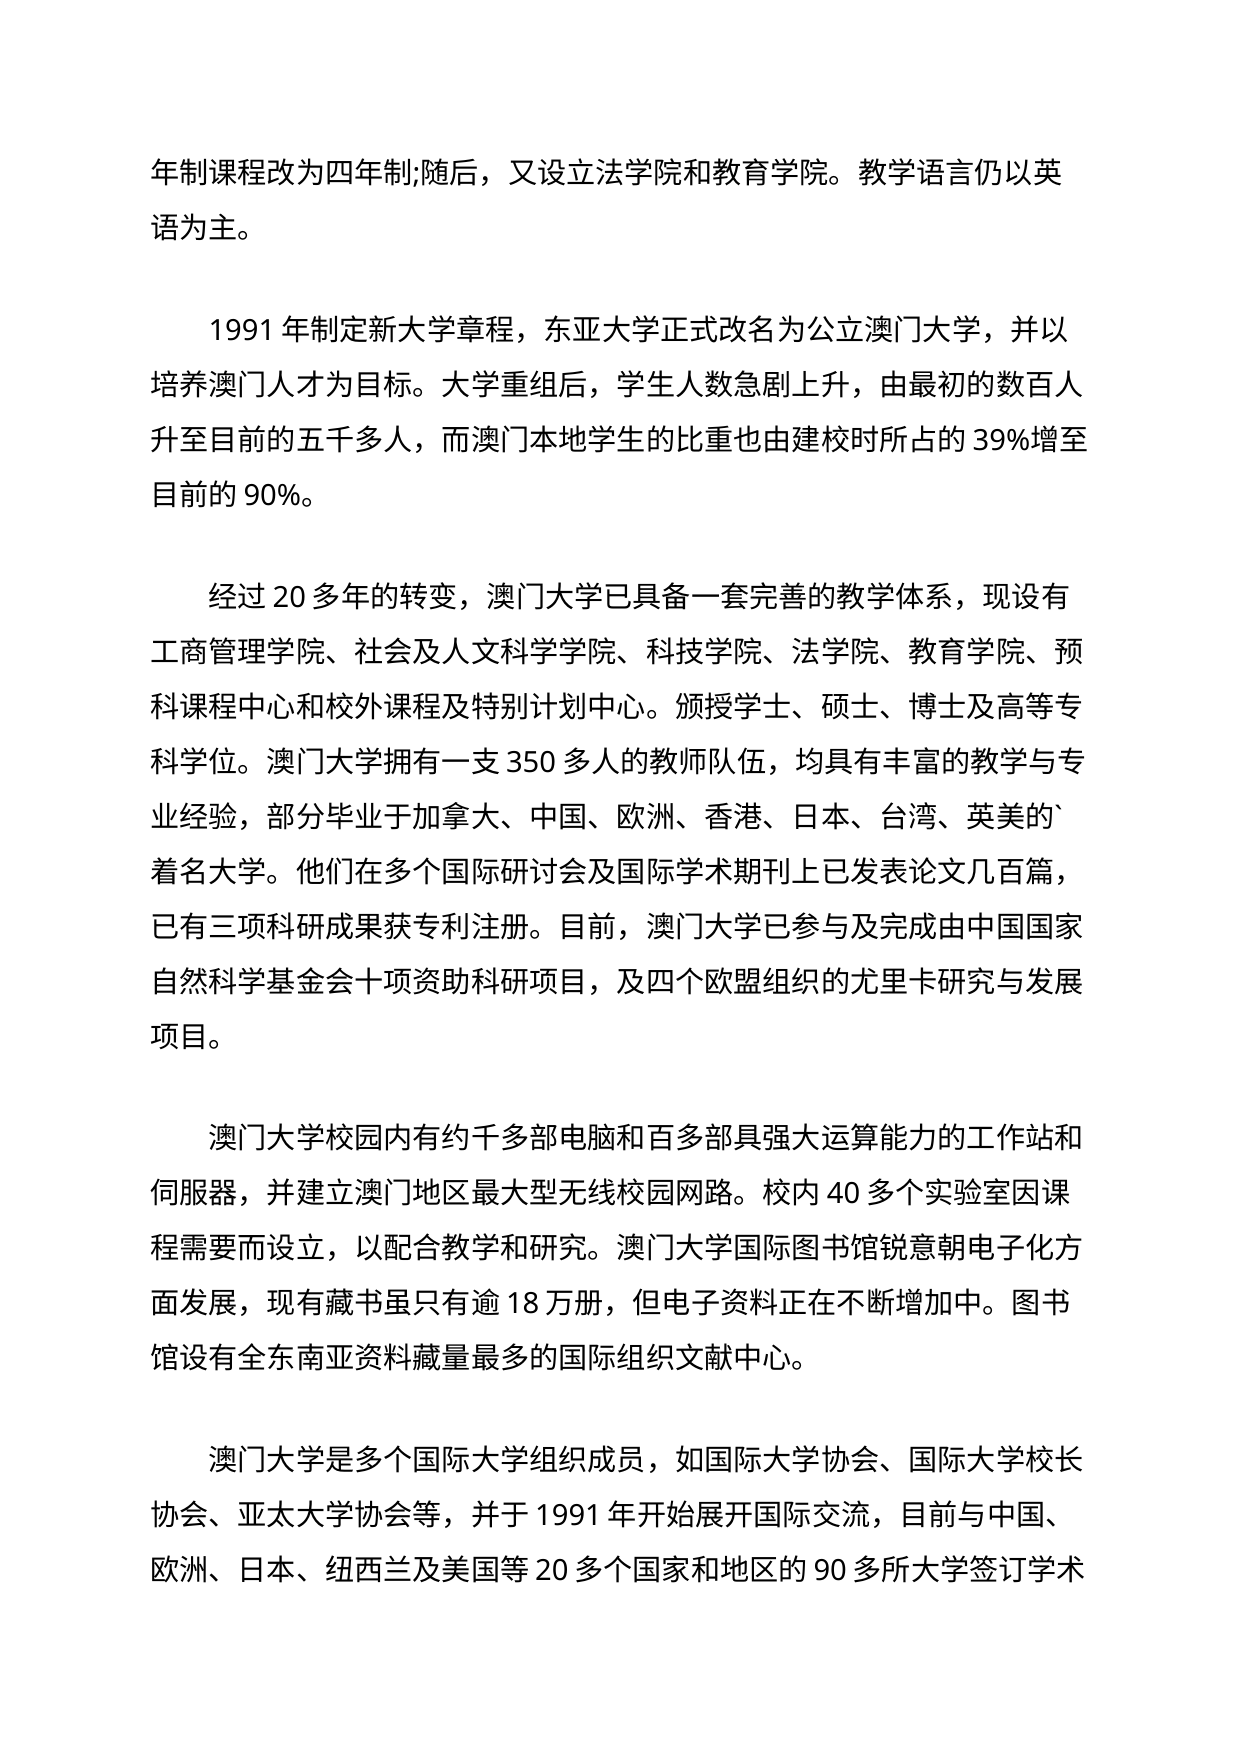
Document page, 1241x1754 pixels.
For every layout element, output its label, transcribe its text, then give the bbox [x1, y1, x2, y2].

text 1991年制定新大学章程，东亚大学正式改名为公立澳门大学，并以培养澳门人才为目标。大学重组后，学生人数急剧上升，由最初的数百人升至目前的五千多人，而澳门本地学生的比重也由建校时所占的39%增至目前的90%。 [150, 307, 1090, 514]
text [150, 1436, 1090, 1589]
text 经过20多年的转变，澳门大学已具备一套完善的教学体系，现设有工商管理学院、社会及人文科学学院、科技学院、法学院、教育学院、预科课程中心和校外课程及特别计划中心。颁授学士、硕士、博士及高等专科学位。澳门大学拥有一支350多人的教师队伍，均具有丰富的教学与专业经验，部分毕业于加拿大、中国、欧洲、香港、日本、台湾、英美的`着名大学。他们在多个国际研讨会及国际学术期刊上已发表论文几百篇，已有三项科研成果获专利注册。目前，澳门大学已参与及完成由中国国家自然科学基金会十项资助科研项目，及四个欧盟组织的尤里卡研究与发展项目。 [150, 574, 1090, 1055]
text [150, 150, 1090, 247]
text 澳门大学校园内有约千多部电脑和百多部具强大运算能力的工作站和伺服器，并建立澳门地区最大型无线校园网路。校内40多个实验室因课程需要而设立，以配合教学和研究。澳门大学国际图书馆锐意朝电子化方面发展，现有藏书虽只有逾18万册，但电子资料正在不断增加中。图书馆设有全东南亚资料藏量最多的国际组织文献中心。 [150, 1115, 1090, 1377]
